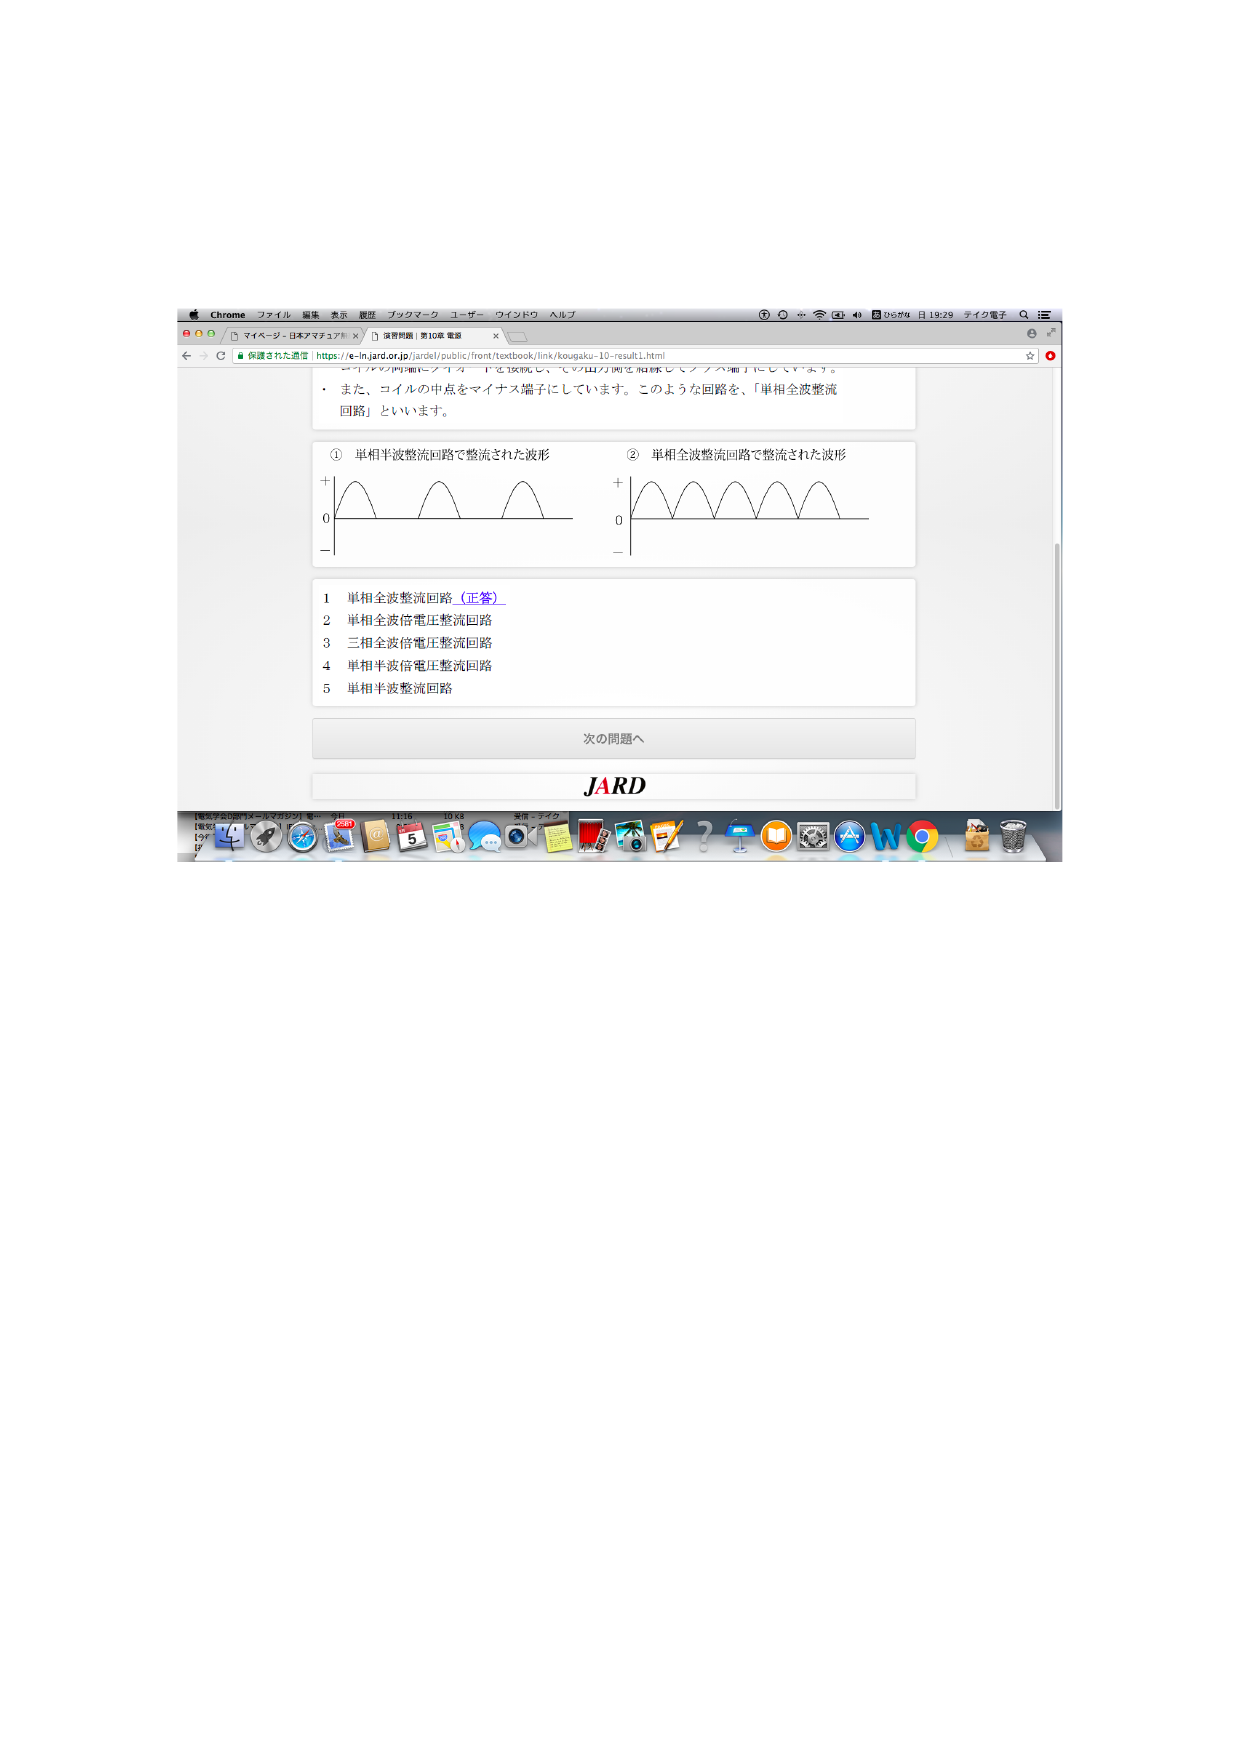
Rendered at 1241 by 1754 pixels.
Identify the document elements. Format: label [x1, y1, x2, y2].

picture [177, 308, 1063, 862]
